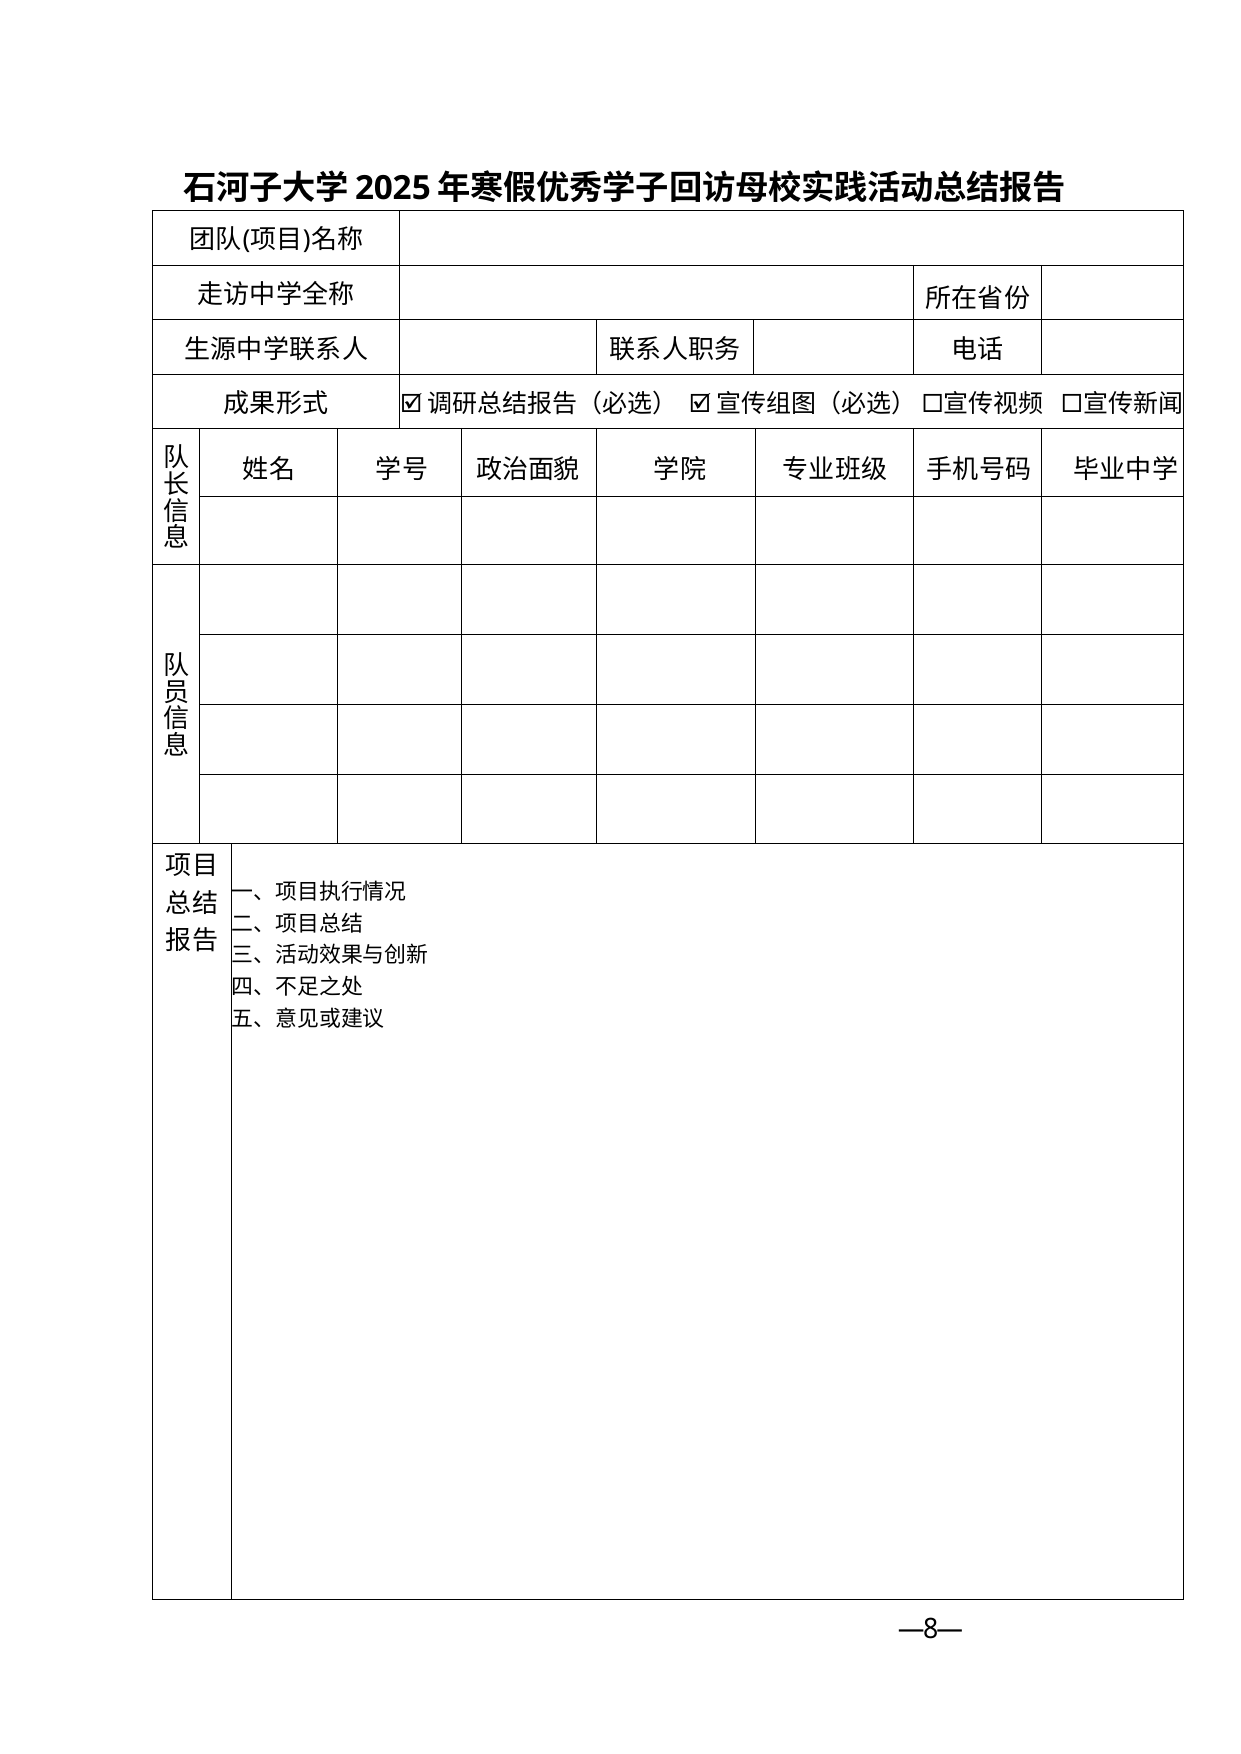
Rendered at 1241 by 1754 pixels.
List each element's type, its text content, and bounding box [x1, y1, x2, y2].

table_cell [338, 705, 461, 773]
table_cell [914, 635, 1041, 704]
table_cell [200, 565, 337, 634]
table_cell [1042, 775, 1183, 843]
table_cell [200, 497, 337, 564]
table_cell [756, 775, 913, 843]
table_cell [914, 705, 1041, 773]
table_cell 毕业中学 [1042, 429, 1183, 496]
table_cell 手机号码 [914, 429, 1041, 496]
table_cell [597, 635, 755, 704]
table_cell 项目总结报告 [153, 844, 231, 1598]
table_cell [338, 635, 461, 704]
table_cell [200, 635, 337, 704]
table_cell 政治面貌 [462, 429, 596, 496]
table_cell [1042, 635, 1183, 704]
table_cell 姓名 [200, 429, 337, 496]
table_cell [597, 705, 755, 773]
table_cell [914, 497, 1041, 564]
table_cell [756, 635, 913, 704]
text 石河子大学2025年寒假优秀学子回访母校实践活动总结报告 [152, 164, 1097, 208]
table_cell [754, 320, 913, 373]
table_cell [914, 565, 1041, 634]
table_cell [756, 705, 913, 773]
table_cell [462, 635, 596, 704]
table_cell [200, 705, 337, 773]
table_cell 队长信息 [153, 429, 199, 564]
table_cell [462, 705, 596, 773]
table_cell [597, 565, 755, 634]
table_cell 队员信息 [153, 565, 199, 843]
table_cell [462, 565, 596, 634]
table_cell [1042, 705, 1183, 773]
table_cell [1042, 565, 1183, 634]
table_cell 成果形式 [153, 375, 399, 428]
table_cell 电话 [914, 320, 1041, 373]
table_header [400, 211, 1183, 265]
table_cell [462, 497, 596, 564]
table_cell 调研总结报告（必选） 宣传组图（必选） 宣传视频 宣传新闻 [400, 375, 1183, 428]
table_cell [597, 775, 755, 843]
table_cell 走访中学全称 [153, 266, 399, 319]
table_cell [338, 497, 461, 564]
table_cell 学院 [597, 429, 755, 496]
table_cell 所在省份 [914, 266, 1041, 319]
table_cell [1042, 320, 1183, 373]
table_cell [462, 775, 596, 843]
table_header 团队(项目)名称 [153, 211, 399, 265]
table_cell 学号 [338, 429, 461, 496]
table_cell [400, 320, 596, 373]
table_cell [756, 497, 913, 564]
table_cell [200, 775, 337, 843]
table_cell [914, 775, 1041, 843]
table_cell [597, 497, 755, 564]
table_cell [338, 775, 461, 843]
table_cell [756, 565, 913, 634]
table_cell 联系人职务 [597, 320, 753, 373]
table_cell [1042, 266, 1183, 319]
table_cell [338, 565, 461, 634]
table_cell [400, 266, 913, 319]
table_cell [232, 844, 1183, 1598]
table_cell [1042, 497, 1183, 564]
table_cell 生源中学联系人 [153, 320, 399, 373]
table_cell 专业班级 [756, 429, 913, 496]
